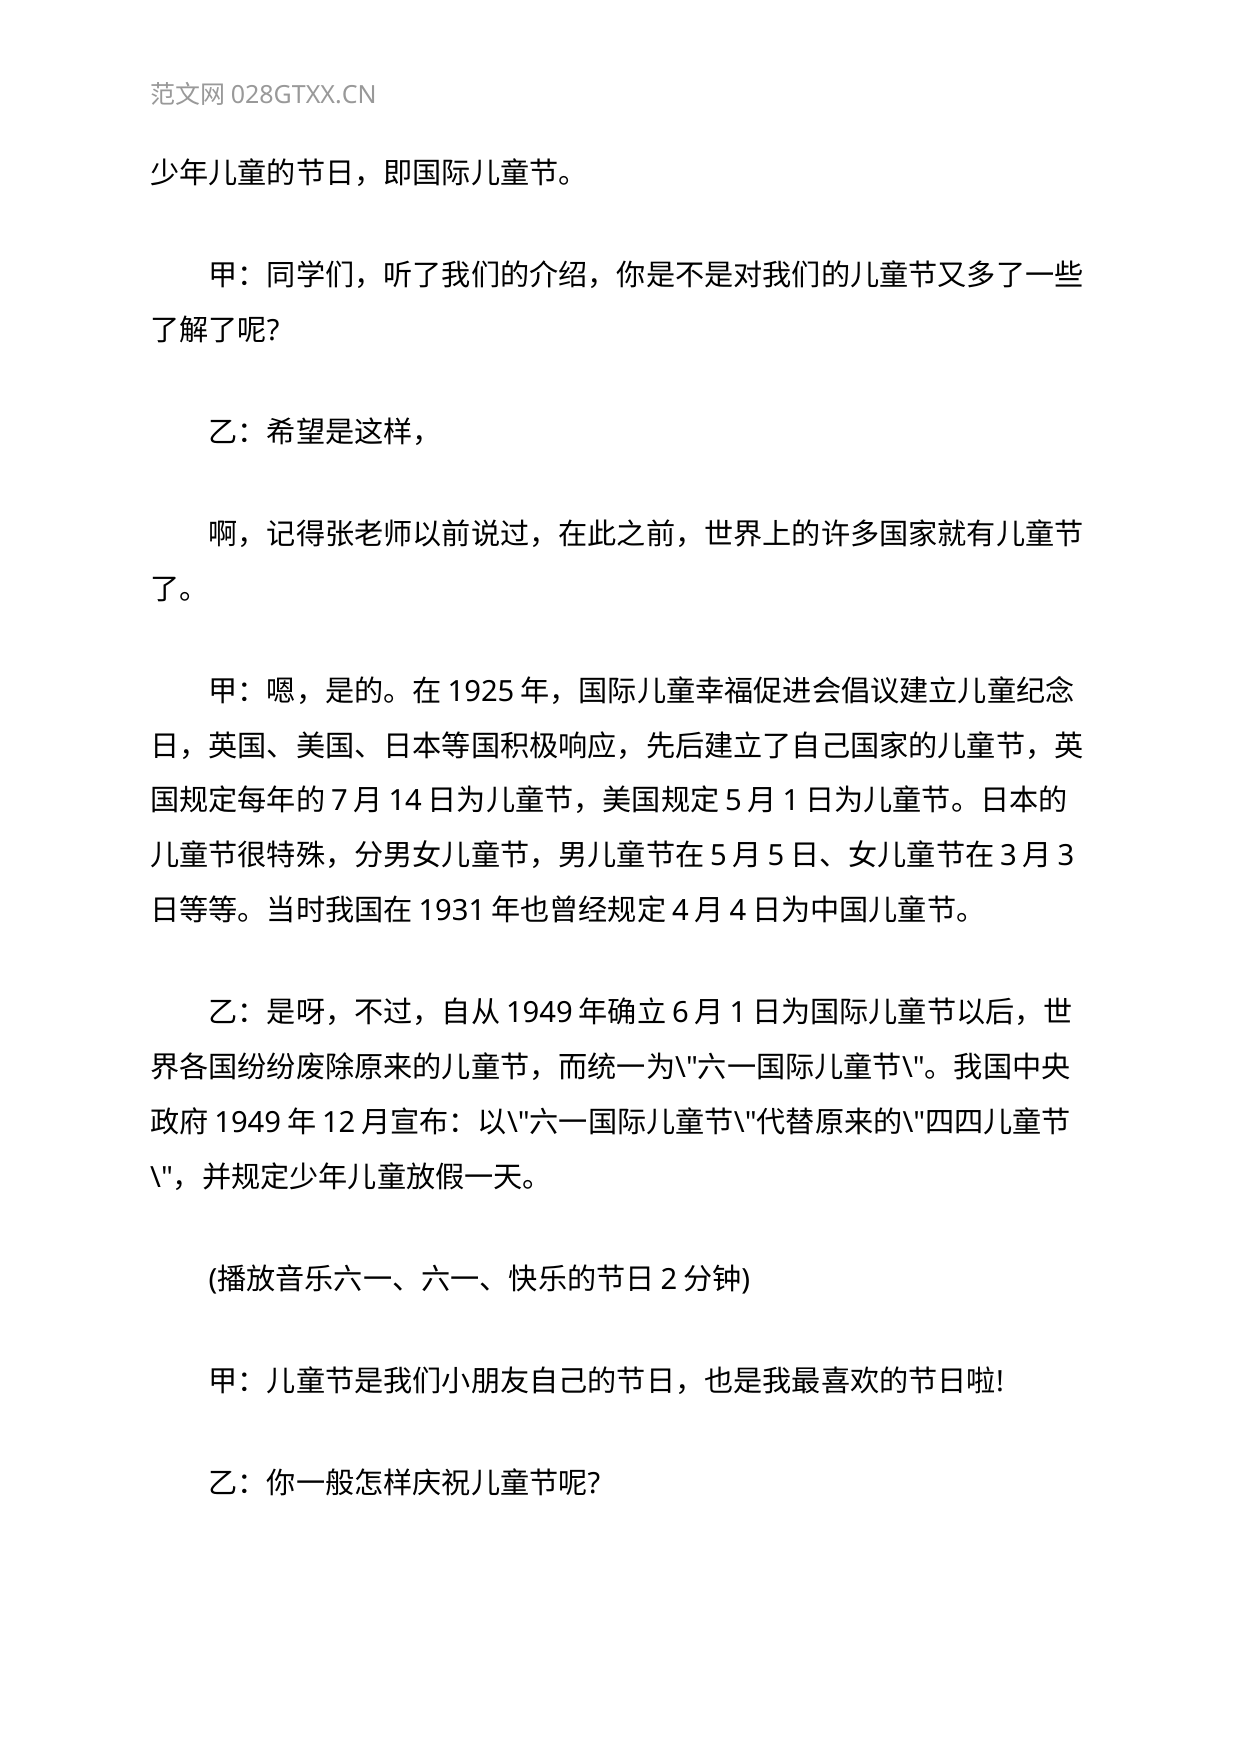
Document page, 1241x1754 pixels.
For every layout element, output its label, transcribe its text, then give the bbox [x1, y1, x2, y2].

text 甲：嗯，是的。在1925年，国际儿童幸福促进会倡议建立儿童纪念日，英国、美国、日本等国积极响应，先后建立了自己国家的儿童节，英国规定每年的7月14日为儿童节，美国规定5月1日为儿童节。日本的儿童节很特殊，分男女儿童节，男儿童节在5月5日、女儿童节在3月3日等等。当时我国在1931年也曾经规定4月4日为中国儿童节。 [150, 667, 1090, 929]
text 乙：希望是这样， [150, 409, 1090, 451]
text 乙：是呀，不过，自从1949年确立6月1日为国际儿童节以后，世界各国纷纷废除原来的儿童节，而统一为\"六一国际儿童节\"。我国中央政府1949年12月宣布：以\"六一国际儿童节\"代替原来的\"四四儿童节\"，并规定少年儿童放假一天。 [150, 989, 1090, 1196]
text 啊，记得张老师以前说过，在此之前，世界上的许多国家就有儿童节了。 [150, 510, 1090, 608]
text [150, 150, 1090, 192]
text 乙：你一般怎样庆祝儿童节呢? [150, 1460, 1090, 1502]
text 甲：同学们，听了我们的介绍，你是不是对我们的儿童节又多了一些了解了呢? [150, 252, 1090, 349]
text (播放音乐六一、六一、快乐的节日2分钟) [150, 1256, 1090, 1298]
text 甲：儿童节是我们小朋友自己的节日，也是我最喜欢的节日啦! [150, 1358, 1090, 1400]
